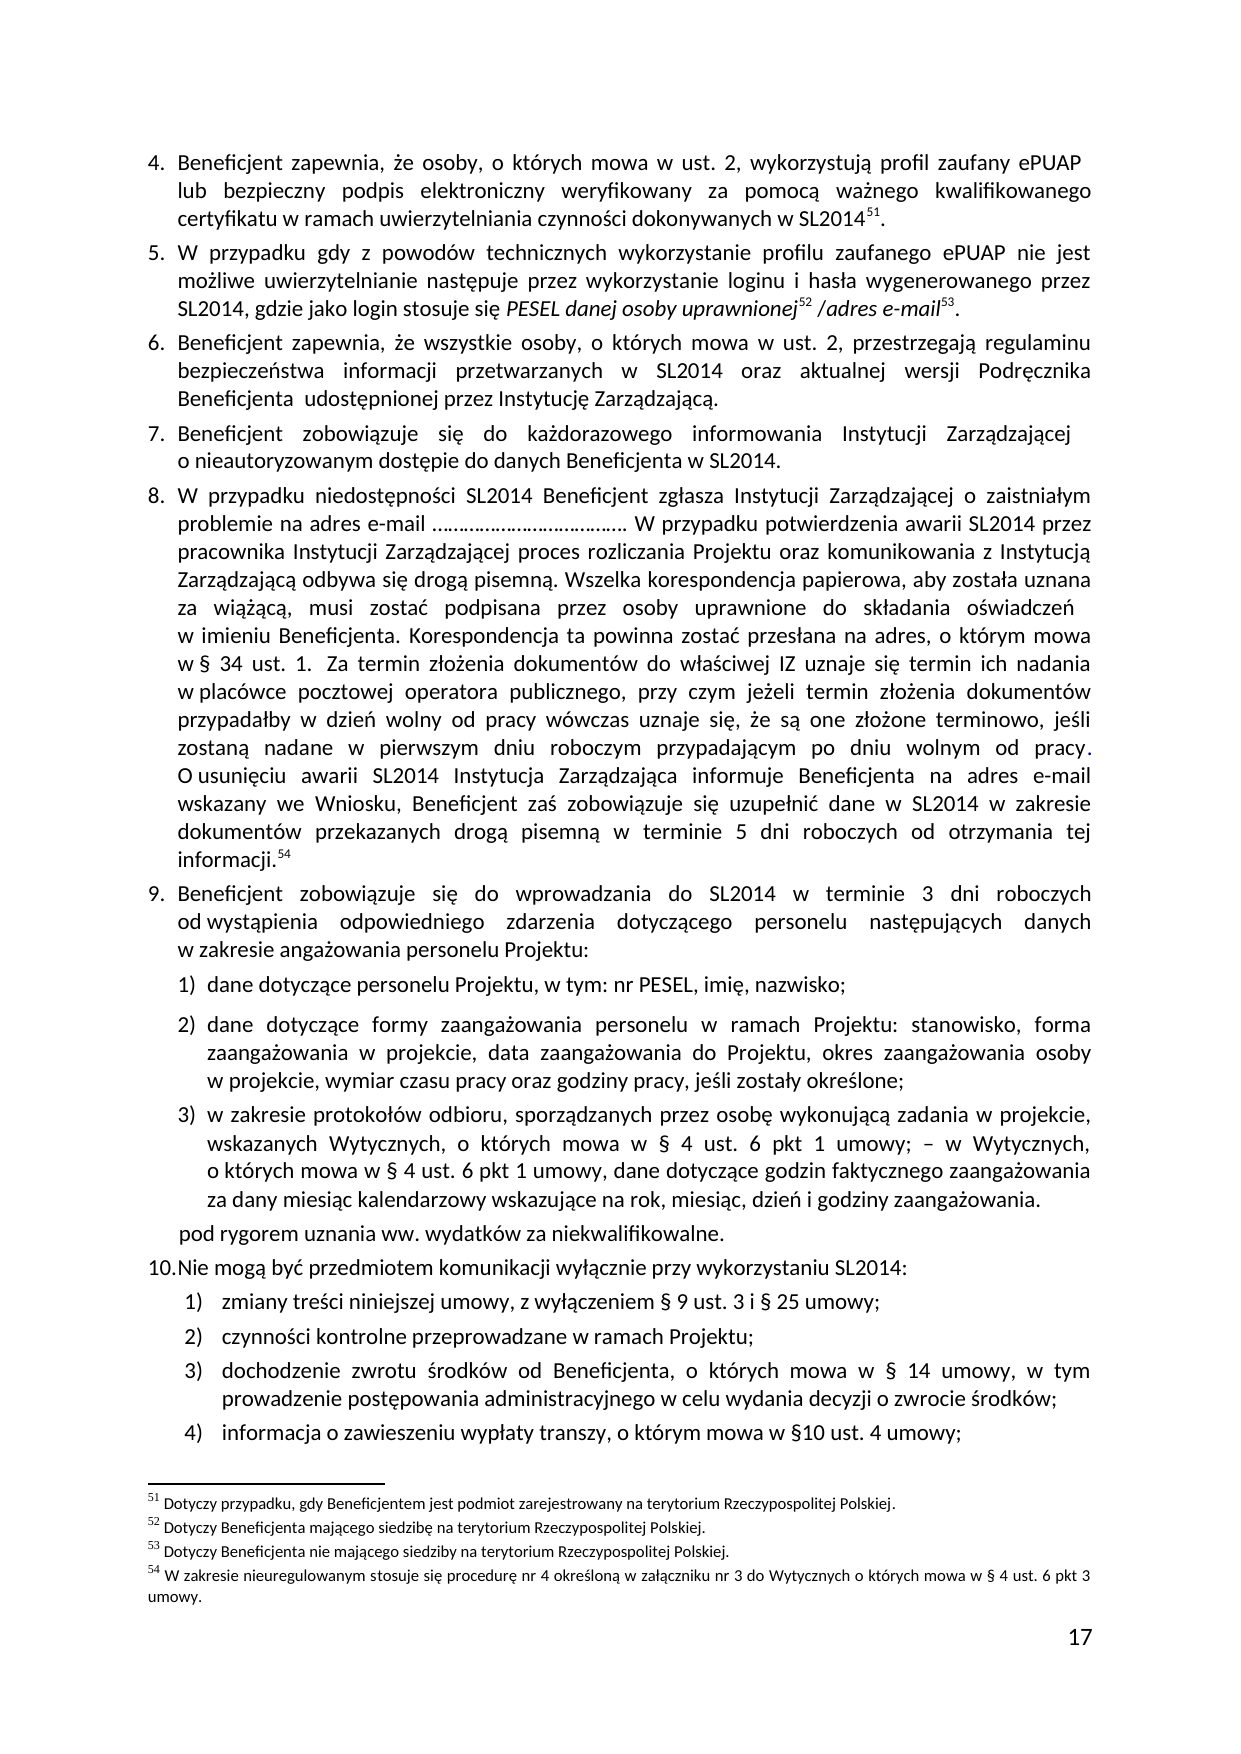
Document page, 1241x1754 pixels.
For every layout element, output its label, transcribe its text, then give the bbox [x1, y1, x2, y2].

list Beneficjent zobowiązuje się do wprowadzania do SL2014 w terminie 3 dni roboczych od wystąpienia odpowiedniego zdarzenia dotyczącego personelu następujących danych w zakresie angażowania personelu Projektu: [148, 879, 1092, 963]
list Beneficjent zapewnia, że wszystkie osoby, o których mowa w ust. 2, przestrzegają regulaminu bezpieczeństwa informacji przetwarzanych w SL2014 oraz aktualnej wersji Podręcznika Beneficjenta udostępnionej przez Instytucję Zarządzającą. [148, 328, 1092, 412]
text pod rygorem uznania ww. wydatków za niekwalifikowalne. [148, 1219, 1092, 1247]
list dane dotyczące personelu Projektu, w tym: nr PESEL, imię, nazwisko; [177, 970, 1092, 998]
list Beneficjent zapewnia, że osoby, o których mowa w ust. 2, wykorzystują profil zaufany ePUAP lub bezpieczny podpis elektroniczny weryfikowany za pomocą ważnego kwalifikowanego certyfikatu w ramach uwierzytelniania czynności dokonywanych w SL2014. [148, 148, 1092, 232]
list W przypadku gdy z powodów technicznych wykorzystanie profilu zaufanego ePUAP nie jest możliwe uwierzytelnianie następuje przez wykorzystanie loginu i hasła wygenerowanego przez SL2014, gdzie jako login stosuje się PESEL danej osoby uprawnionej /adres e-mail. [148, 238, 1092, 322]
list Beneficjent zobowiązuje się do każdorazowego informowania Instytucji Zarządzającej o nieautoryzowanym dostępie do danych Beneficjenta w SL2014. [148, 419, 1092, 475]
list w zakresie protokołów odbioru, sporządzanych przez osobę wykonującą zadania w projekcie, wskazanych Wytycznych, o których mowa w § 4 ust. 6 pkt 1 umowy; – w Wytycznych, o których mowa w § 4 ust. 6 pkt 1 umowy, dane dotyczące godzin faktycznego zaangażowania za dany miesiąc kalendarzowy wskazujące na rok, miesiąc, dzień i godziny zaangażowania. [177, 1101, 1092, 1213]
list dochodzenie zwrotu środków od Beneficjenta, o których mowa w § 14 umowy, w tym prowadzenie postępowania administracyjnego w celu wydania decyzji o zwrocie środków; [184, 1356, 1092, 1412]
list Nie mogą być przedmiotem komunikacji wyłącznie przy wykorzystaniu SL2014: [148, 1253, 1092, 1281]
list informacja o zawieszeniu wypłaty transzy, o którym mowa w §10 ust. 4 umowy; [184, 1418, 1092, 1446]
list zmiany treści niniejszej umowy, z wyłączeniem § 9 ust. 3 i § 25 umowy; [184, 1287, 1092, 1316]
list dane dotyczące formy zaangażowania personelu w ramach Projektu: stanowisko, forma zaangażowania w projekcie, data zaangażowania do Projektu, okres zaangażowania osoby w projekcie, wymiar czasu pracy oraz godziny pracy, jeśli zostały określone; [177, 1010, 1092, 1094]
list W przypadku niedostępności SL2014 Beneficjent zgłasza Instytucji Zarządzającej o zaistniałym problemie na adres e-mail ………………………………. W przypadku potwierdzenia awarii SL2014 przez pracownika Instytucji Zarządzającej proces rozliczania Projektu oraz komunikowania z Instytucją Zarządzającą odbywa się drogą pisemną. Wszelka korespondencja papierowa, aby została uznana za wiążącą, musi zostać podpisana przez osoby uprawnione do składania oświadczeń w imieniu Beneficjenta. Korespondencja ta powinna zostać przesłana na adres, o którym mowa w § 34 ust. 1. Za termin złożenia dokumentów do właściwej IZ uznaje się termin ich nadania w placówce pocztowej operatora publicznego, przy czym jeżeli termin złożenia dokumentów przypadałby w dzień wolny od pracy wówczas uznaje się, że są one złożone terminowo, jeśli zostaną nadane w pierwszym dniu roboczym przypadającym po dniu wolnym od pracy. O usunięciu awarii SL2014 Instytucja Zarządzająca informuje Beneficjenta na adres e-mail wskazany we Wniosku, Beneficjent zaś zobowiązuje się uzupełnić dane w SL2014 w zakresie dokumentów przekazanych drogą pisemną w terminie 5 dni roboczych od otrzymania tej informacji. [148, 481, 1092, 873]
list czynności kontrolne przeprowadzane w ramach Projektu; [184, 1322, 1092, 1350]
